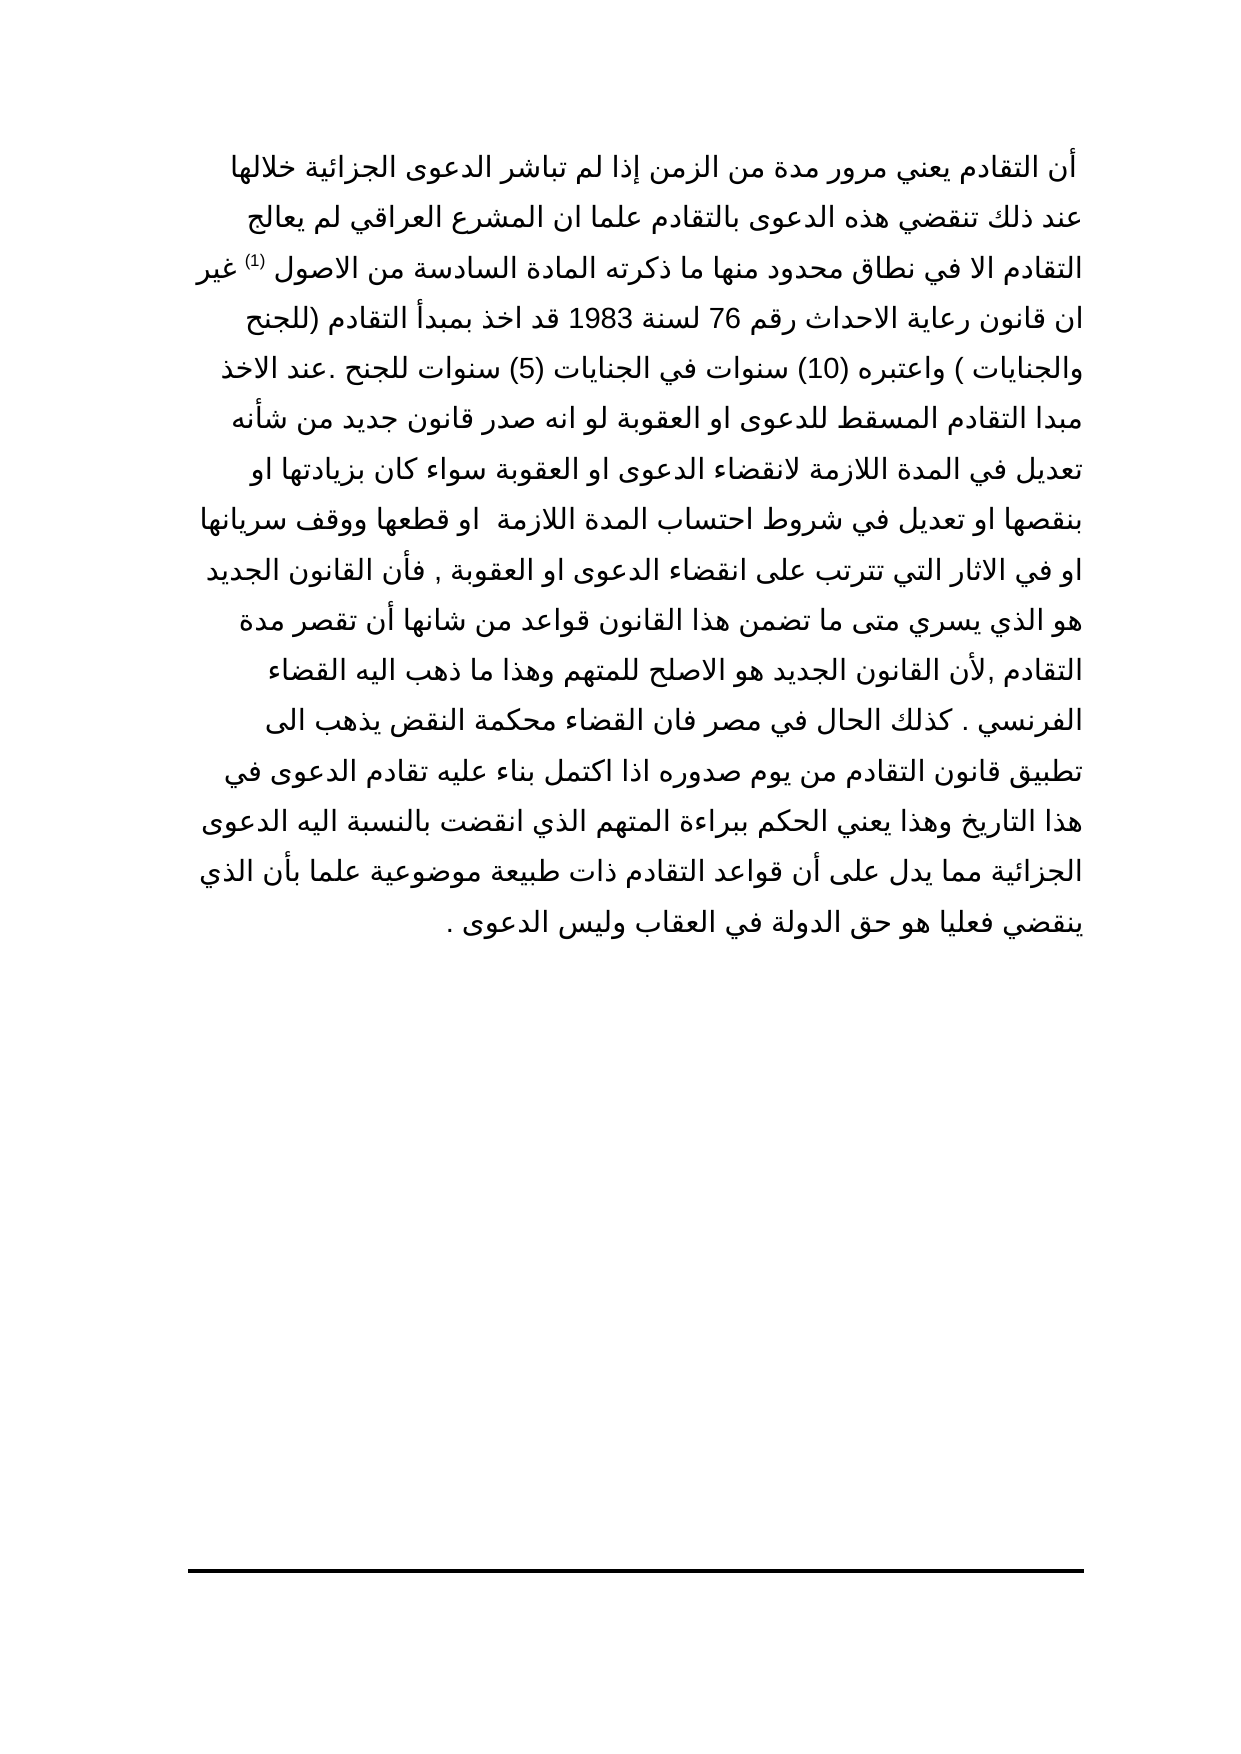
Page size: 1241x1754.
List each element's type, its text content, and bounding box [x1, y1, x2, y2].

text أن التقادم يعني مرور مدة من الزمن إذا لم تباشر الدعوى الجزائية خلالها عند ذلك تنقضي هذه الدعوى بالتقادم علما ان المشرع العراقي لم يعالج التقادم الا في نطاق محدود منها ما ذكرته المادة السادسة من الاصول (1) غير ان قانون رعاية الاحداث رقم 76 لسنة 1983 قد اخذ بمبدأ التقادم (للجنح والجنايات ) واعتبره (10) سنوات في الجنايات (5) سنوات للجنح .عند الاخذ مبدا التقادم المسقط للدعوى او العقوبة لو انه صدر قانون جديد من شأنه تعديل في المدة اللازمة لانقضاء الدعوى او العقوبة سواء كان بزيادتها او بنقصها او تعديل في شروط احتساب المدة اللازمة او قطعها ووقف سريانها او في الاثار التي تترتب على انقضاء الدعوى او العقوبة , فأن القانون الجديد هو الذي يسري متى ما تضمن هذا القانون قواعد من شانها أن تقصر مدة التقادم ,لأن القانون الجديد هو الاصلح للمتهم وهذا ما ذهب اليه القضاء الفرنسي . كذلك الحال في مصر فان القضاء محكمة النقض يذهب الى تطبيق قانون التقادم من يوم صدوره اذا اكتمل بناء عليه تقادم الدعوى في هذا التاريخ وهذا يعني الحكم ببراءة المتهم الذي انقضت بالنسبة اليه الدعوى الجزائية مما يدل على أن قواعد التقادم ذات طبيعة موضوعية علما بأن الذي ينقضي فعليا هو حق الدولة في العقاب وليس الدعوى . [187, 150, 1084, 938]
